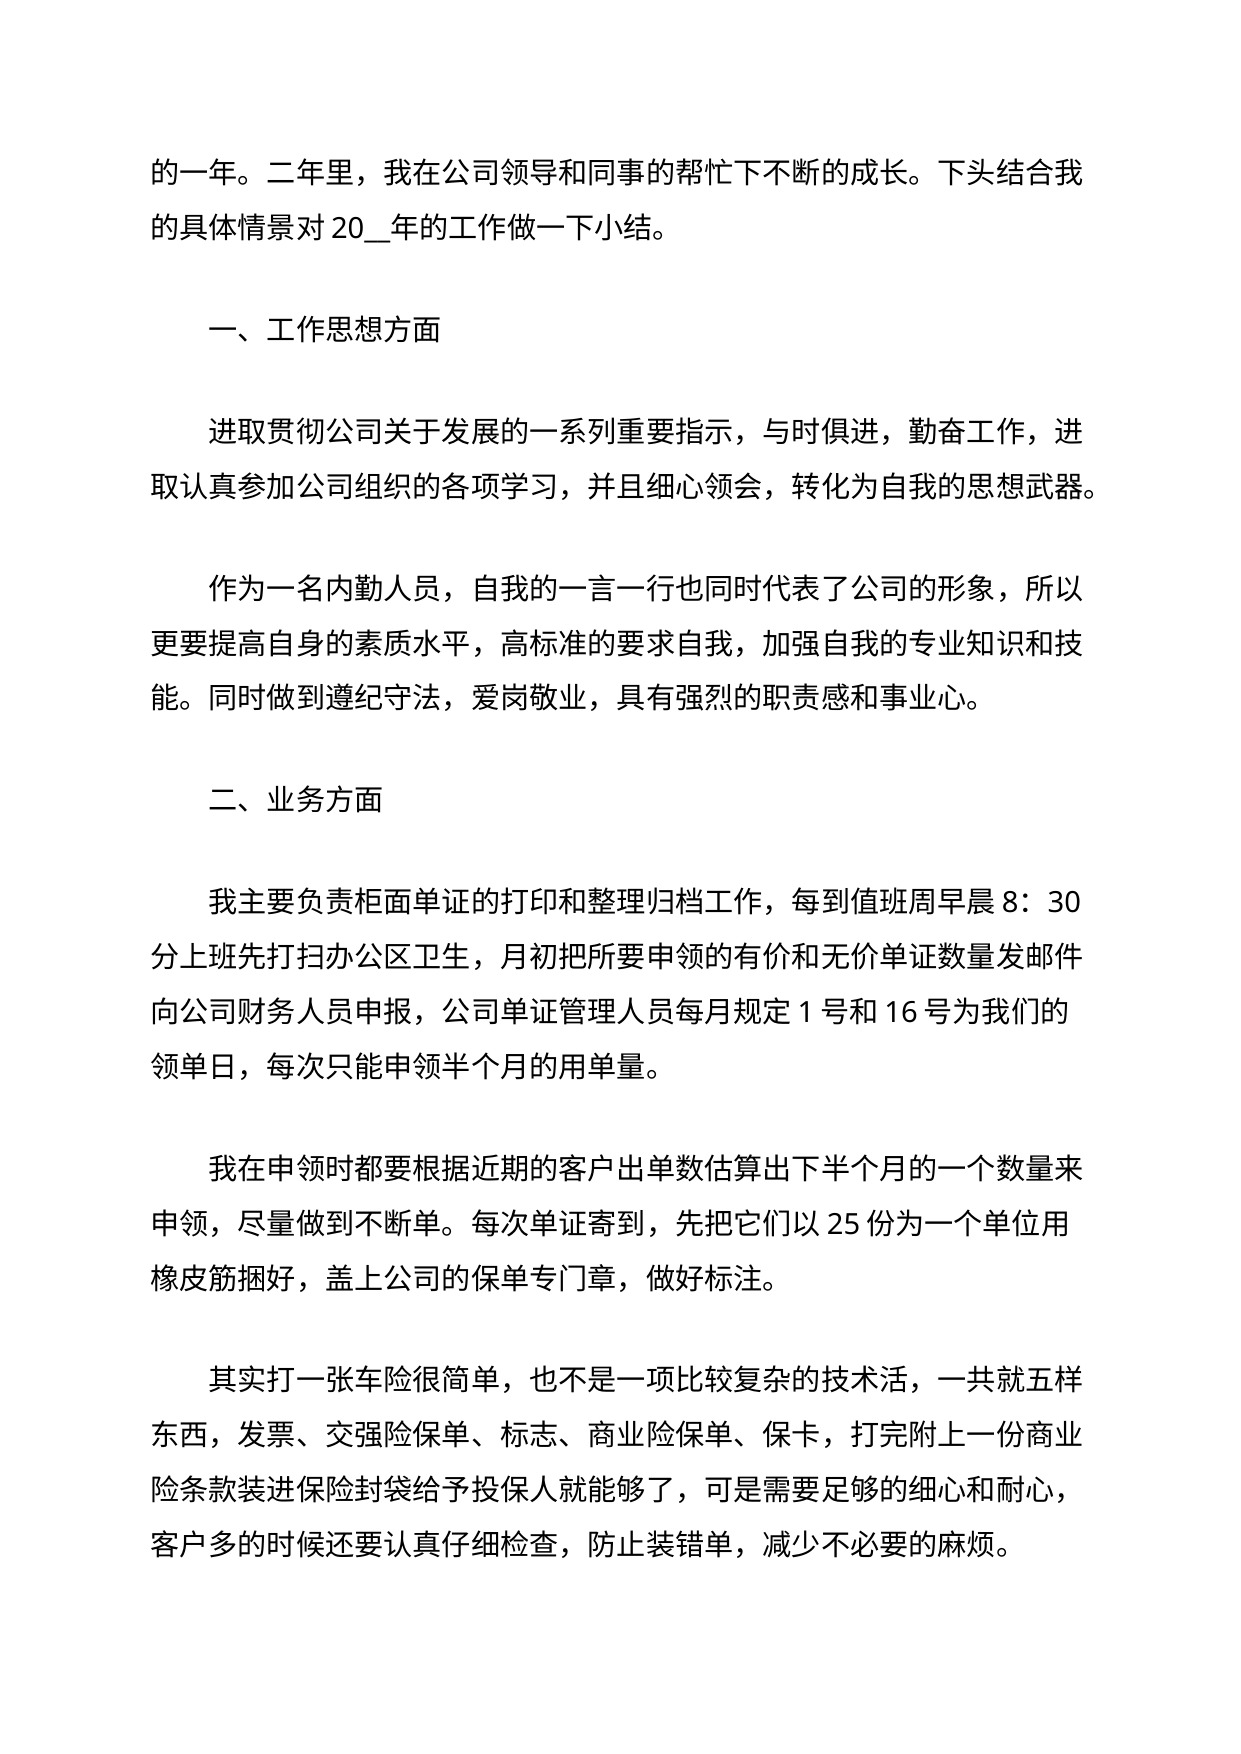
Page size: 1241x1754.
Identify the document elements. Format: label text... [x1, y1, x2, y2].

text 我在申领时都要根据近期的客户出单数估算出下半个月的一个数量来申领，尽量做到不断单。每次单证寄到，先把它们以25份为一个单位用橡皮筋捆好，盖上公司的保单专门章，做好标注。 [150, 1145, 1090, 1297]
text 一、工作思想方面 [150, 307, 1090, 349]
text 其实打一张车险很简单，也不是一项比较复杂的技术活，一共就五样东西，发票、交强险保单、标志、商业险保单、保卡，打完附上一份商业险条款装进保险封袋给予投保人就能够了，可是需要足够的细心和耐心，客户多的时候还要认真仔细检查，防止装错单，减少不必要的麻烦。 [150, 1357, 1090, 1564]
text 二、业务方面 [150, 777, 1090, 819]
text 作为一名内勤人员，自我的一言一行也同时代表了公司的形象，所以更要提高自身的素质水平，高标准的要求自我，加强自我的专业知识和技能。同时做到遵纪守法，爱岗敬业，具有强烈的职责感和事业心。 [150, 565, 1090, 717]
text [150, 150, 1090, 247]
text 我主要负责柜面单证的打印和整理归档工作，每到值班周早晨8：30分上班先打扫办公区卫生，月初把所要申领的有价和无价单证数量发邮件向公司财务人员申报，公司单证管理人员每月规定1号和16号为我们的领单日，每次只能申领半个月的用单量。 [150, 879, 1090, 1086]
text 进取贯彻公司关于发展的一系列重要指示，与时俱进，勤奋工作，进取认真参加公司组织的各项学习，并且细心领会，转化为自我的思想武器。 [150, 409, 1090, 506]
